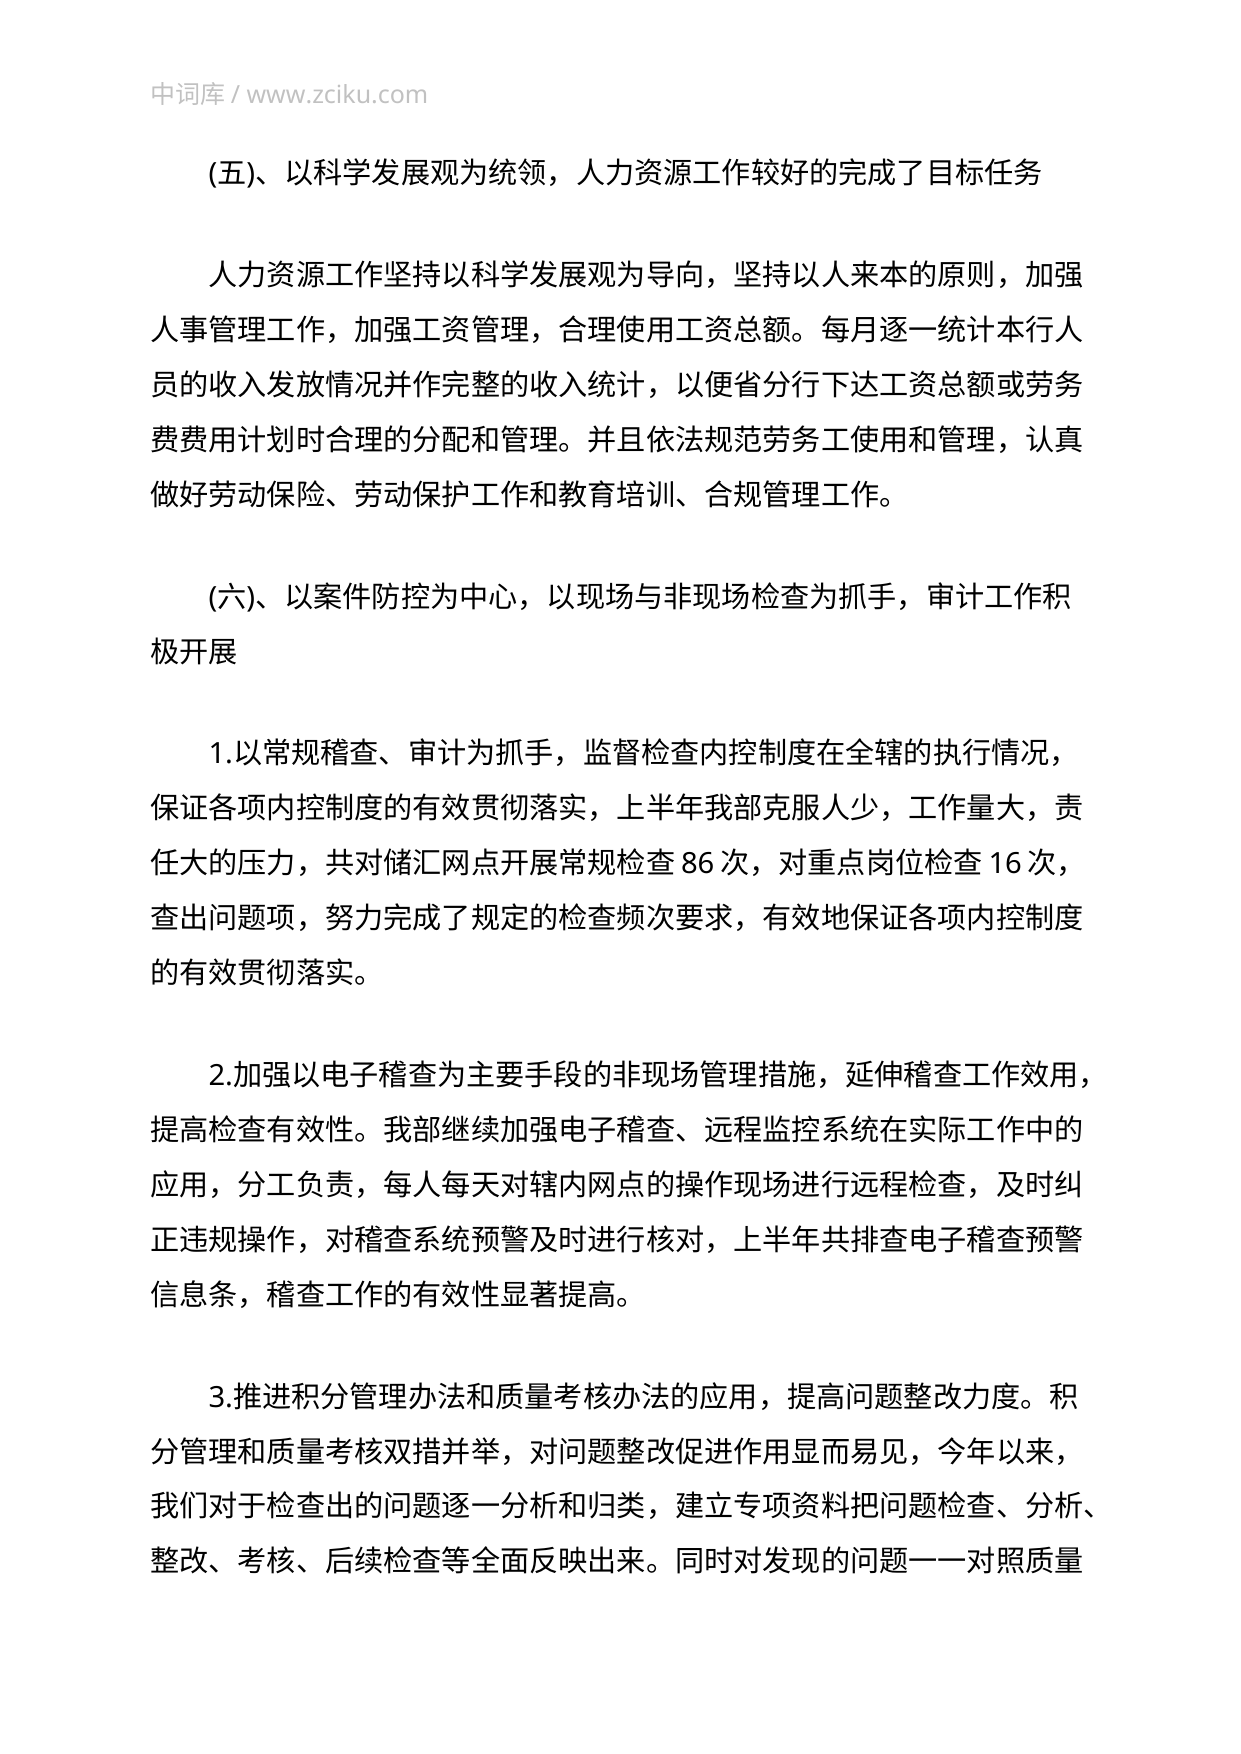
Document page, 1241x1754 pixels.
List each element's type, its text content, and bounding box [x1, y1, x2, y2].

text 2.加强以电子稽查为主要手段的非现场管理措施，延伸稽查工作效用，提高检查有效性。我部继续加强电子稽查、远程监控系统在实际工作中的应用，分工负责，每人每天对辖内网点的操作现场进行远程检查，及时纠正违规操作，对稽查系统预警及时进行核对，上半年共排查电子稽查预警信息条，稽查工作的有效性显著提高。 [150, 1052, 1090, 1314]
text (五)、以科学发展观为统领，人力资源工作较好的完成了目标任务 [150, 150, 1090, 192]
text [150, 1373, 1090, 1580]
text (六)、以案件防控为中心，以现场与非现场检查为抓手，审计工作积极开展 [150, 573, 1090, 671]
text 1.以常规稽查、审计为抓手，监督检查内控制度在全辖的执行情况，保证各项内控制度的有效贯彻落实，上半年我部克服人少，工作量大，责任大的压力，共对储汇网点开展常规检查86次，对重点岗位检查16次，查出问题项，努力完成了规定的检查频次要求，有效地保证各项内控制度的有效贯彻落实。 [150, 730, 1090, 992]
text 人力资源工作坚持以科学发展观为导向，坚持以人来本的原则，加强人事管理工作，加强工资管理，合理使用工资总额。每月逐一统计本行人员的收入发放情况并作完整的收入统计，以便省分行下达工资总额或劳务费费用计划时合理的分配和管理。并且依法规范劳务工使用和管理，认真做好劳动保险、劳动保护工作和教育培训、合规管理工作。 [150, 252, 1090, 514]
